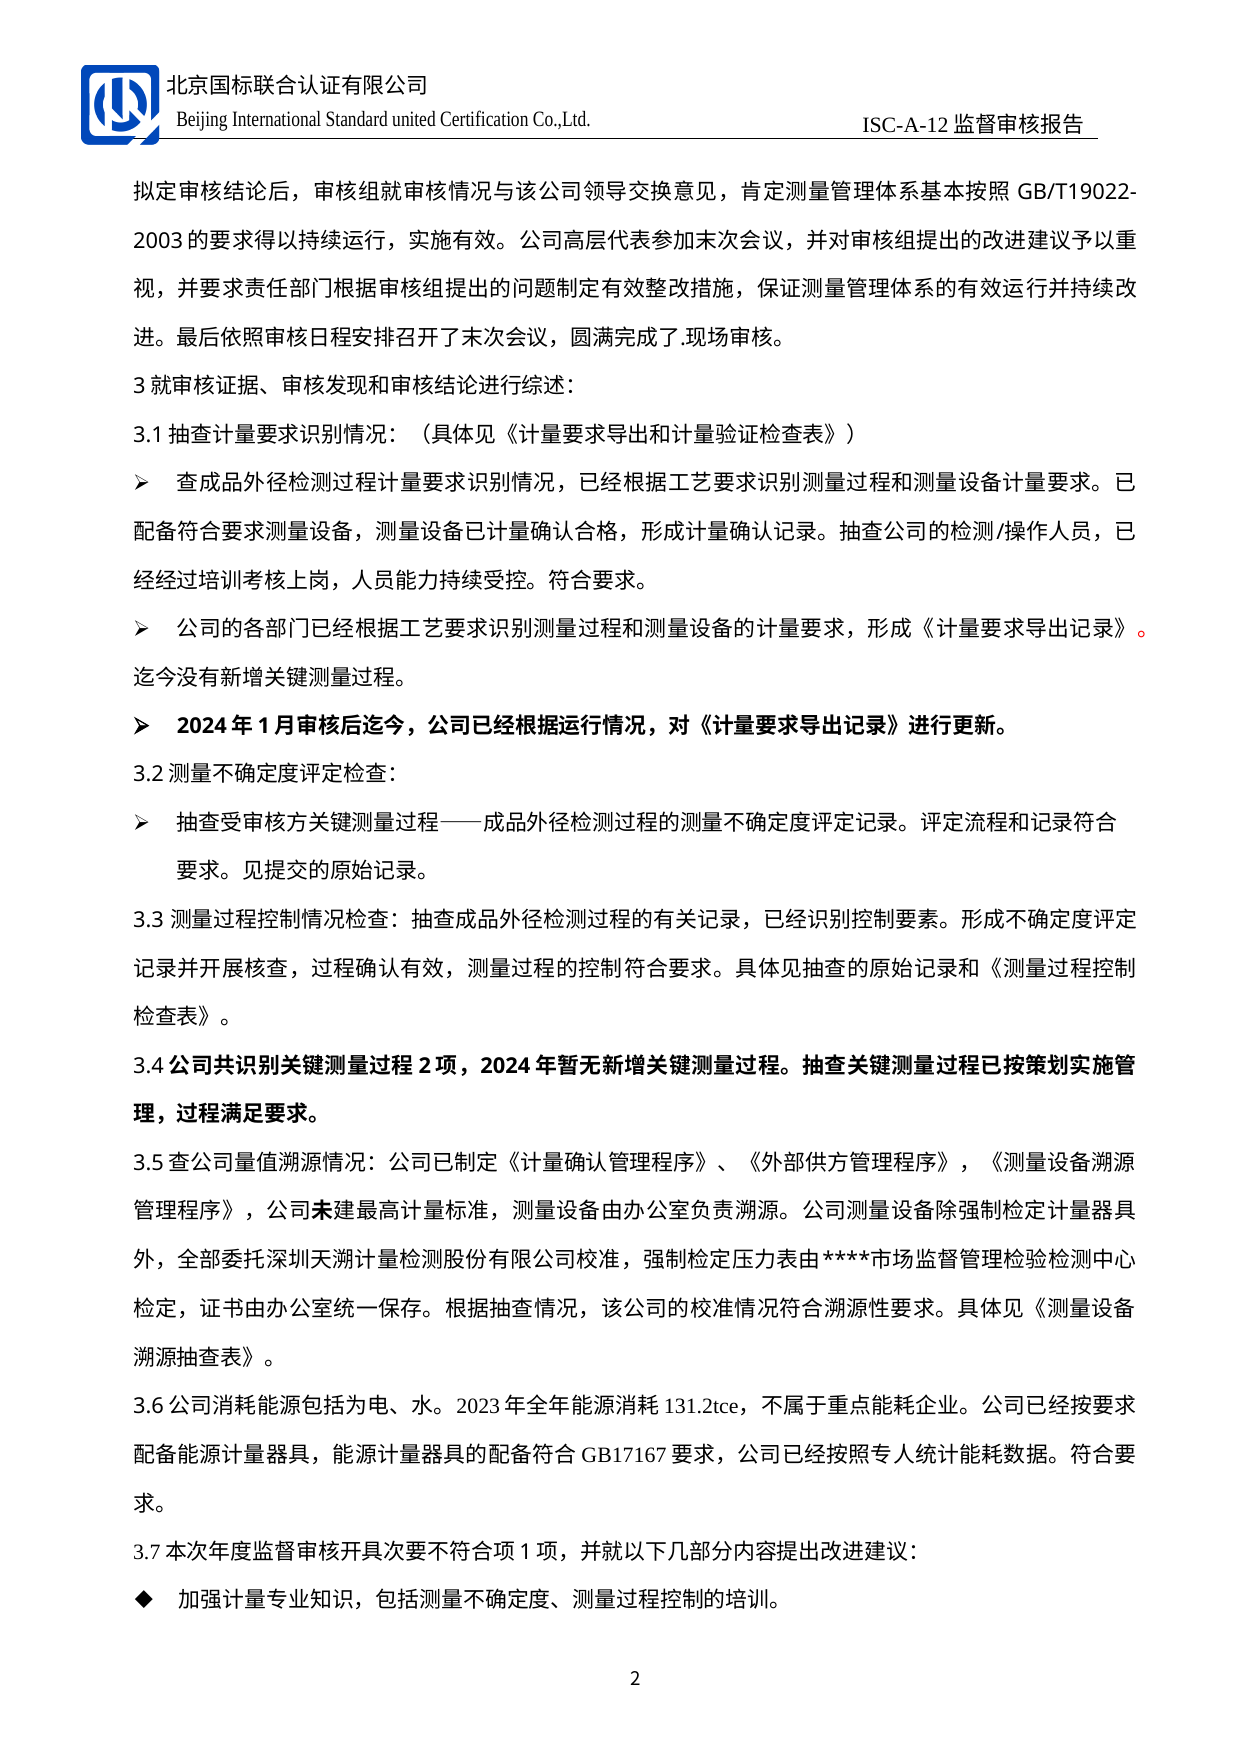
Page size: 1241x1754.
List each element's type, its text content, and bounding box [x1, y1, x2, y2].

list 查成品外径检测过程计量要求识别情况，已经根据工艺要求识别测量过程和测量设备计量要求。已配备符合要求测量设备，测量设备已计量确认合格，形成计量确认记录。抽查公司的检测/操作人员，已经经过培训考核上岗，人员能力持续受控。符合要求。 [133, 465, 1137, 595]
text 3.5查公司量值溯源情况：公司已制定《计量确认管理程序》、《外部供方管理程序》，《测量设备溯源管理程序》，公司未建最高计量标准，测量设备由办公室负责溯源。公司测量设备除强制检定计量器具外，全部委托深圳天溯计量检测股份有限公司校准，强制检定压力表由****市场监督管理检验检测中心检定，证书由办公室统一保存。根据抽查情况，该公司的校准情况符合溯源性要求。具体见《测量设备溯源抽查表》。 [133, 1144, 1137, 1372]
text 3.2测量不确定度评定检查： [133, 756, 1137, 788]
list 2024年1月审核后迄今，公司已经根据运行情况，对《计量要求导出记录》进行更新。 [133, 708, 1137, 740]
text 3.6公司消耗能源包括为电、水。2023年全年能源消耗131.2tce，不属于重点能耗企业。公司已经按要求配备能源计量器具，能源计量器具的配备符合GB17167要求，公司已经按照专人统计能耗数据。符合要求。 [133, 1388, 1137, 1518]
text 3.1抽查计量要求识别情况：（具体见《计量要求导出和计量验证检查表》） [133, 416, 1137, 449]
list 抽查受审核方关键测量过程——成品外径检测过程的测量不确定度评定记录。评定流程和记录符合要求。见提交的原始记录。 [133, 804, 1137, 886]
picture [81, 65, 160, 145]
list 加强计量专业知识，包括测量不确定度、测量过程控制的培训。 [133, 1582, 1137, 1614]
text 3.7本次年度监督审核开具次要不符合项1项，并就以下几部分内容提出改进建议： [133, 1533, 1137, 1566]
list 公司的各部门已经根据工艺要求识别测量过程和测量设备的计量要求，形成《计量要求导出记录》。迄今没有新增关键测量过程。 [133, 611, 1137, 692]
text 3就审核证据、审核发现和审核结论进行综述： [133, 368, 1137, 401]
text 3.4公司共识别关键测量过程2项，2024年暂无新增关键测量过程。抽查关键测量过程已按策划实施管理，过程满足要求。 [133, 1047, 1137, 1128]
text 3.3 测量过程控制情况检查：抽查成品外径检测过程的有关记录，已经识别控制要素。形成不确定度评定记录并开展核查，过程确认有效，测量过程的控制符合要求。具体见抽查的原始记录和《测量过程控制检查表》。 [133, 901, 1137, 1031]
